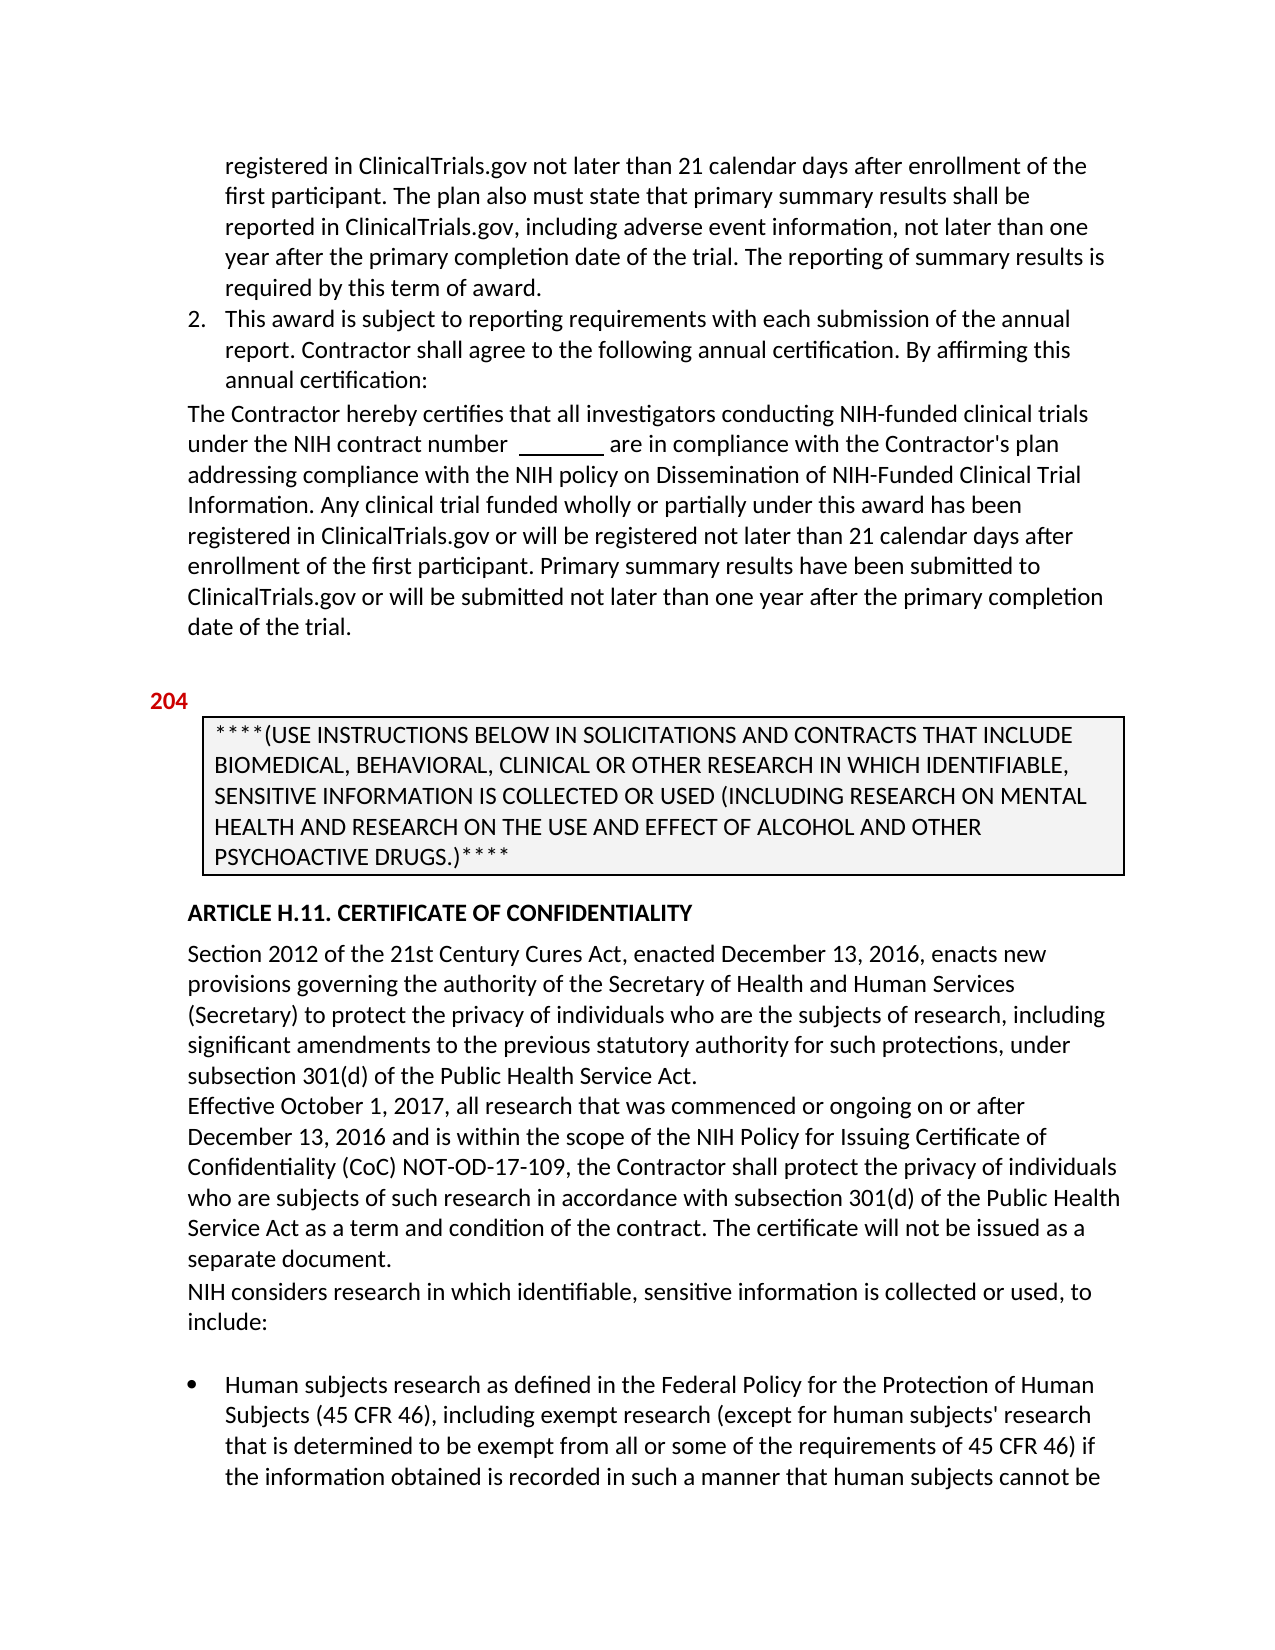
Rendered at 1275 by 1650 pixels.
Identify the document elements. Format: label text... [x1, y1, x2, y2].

list This award is subject to reporting requirements with each submission of the annual report. Contractor shall agree to the following annual certification. By affirming this annual certification: [187, 304, 1125, 395]
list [187, 1369, 1125, 1491]
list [187, 150, 1125, 303]
table_header ****(USE INSTRUCTIONS BELOW IN SOLICITATIONS AND CONTRACTS THAT INCLUDE BIOMEDICAL, BEHAVIORAL, CLINICAL OR OTHER RESEARCH IN WHICH IDENTIFIABLE, SENSITIVE INFORMATION IS COLLECTED OR USED (INCLUDING RESEARCH ON MENTAL HEALTH AND RESEARCH ON THE USE AND EFFECT OF ALCOHOL AND OTHER PSYCHOACTIVE DRUGS.)**** [204, 718, 1123, 874]
text Section 2012 of the 21st Century Cures Act, enacted December 13, 2016, enacts new provisions governing the authority of the Secretary of Health and Human Services (Secretary) to protect the privacy of individuals who are the subjects of research, including significant amendments to the previous statutory authority for such protections, under subsection 301(d) of the Public Health Service Act. Effective October 1, 2017, all research that was commenced or ongoing on or after December 13, 2016 and is within the scope of the NIH Policy for Issuing Certificate of Confidentiality (CoC) NOT-OD-17-109, the Contractor shall protect the privacy of individuals who are subjects of such research in accordance with subsection 301(d) of the Public Health Service Act as a term and condition of the contract. The certificate will not be issued as a separate document. [187, 938, 1125, 1273]
text NIH considers research in which identifiable, sensitive information is collected or used, to include: [187, 1276, 1125, 1368]
text The Contractor hereby certifies that all investigators conducting NIH-funded clinical trials under the NIH contract number are in compliance with the Contractor's plan addressing compliance with the NIH policy on Dissemination of NIH-Funded Clinical Trial Information. Any clinical trial funded wholly or partially under this award has been registered in ClinicalTrials.gov or will be registered not later than 21 calendar days after enrollment of the first participant. Primary summary results have been submitted to ClinicalTrials.gov or will be submitted not later than one year after the primary completion date of the trial. [187, 398, 1125, 642]
text ARTICLE H.11. CERTIFICATE OF CONFIDENTIALITY [187, 897, 1125, 927]
text 204 [150, 686, 1125, 716]
